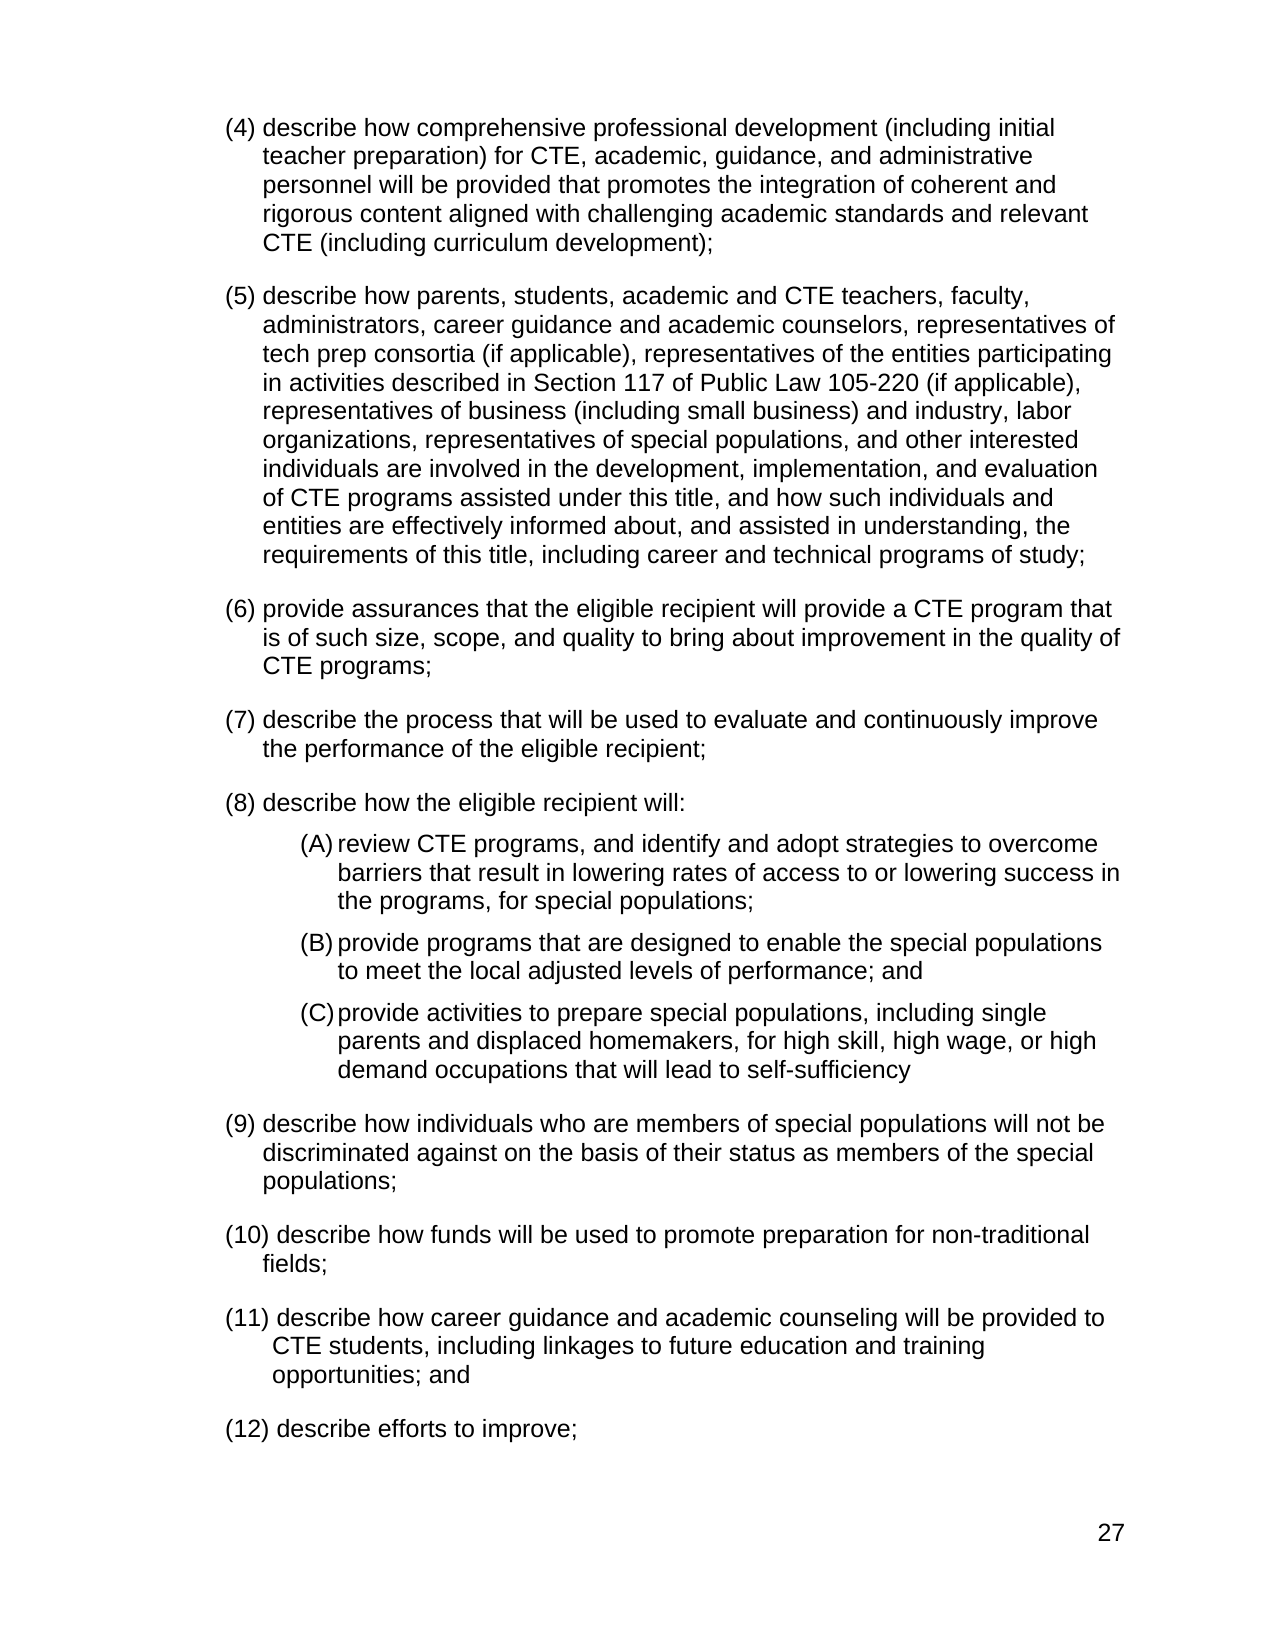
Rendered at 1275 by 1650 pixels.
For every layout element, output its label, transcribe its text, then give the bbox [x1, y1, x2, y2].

text (10) describe how funds will be used to promote preparation for non-traditional fields; [225, 1220, 1125, 1277]
text (9) describe how individuals who are members of special populations will not be discriminated against on the basis of their status as members of the special populations; [225, 1109, 1125, 1195]
text (12) describe efforts to improve; [225, 1414, 1125, 1442]
text (5) describe how parents, students, academic and CTE teachers, faculty, administrators, career guidance and academic counselors, representatives of tech prep consortia (if applicable), representatives of the entities participating in activities described in Section 117 of Public Law 105-220 (if applicable), representatives of business (including small business) and industry, labor organizations, representatives of special populations, and other interested individuals are involved in the development, implementation, and evaluation of CTE programs assisted under this title, and how such individuals and entities are effectively informed about, and assisted in understanding, the requirements of this title, including career and technical programs of study; [225, 281, 1125, 569]
text (B) provide programs that are designed to enable the special populations to meet the local adjusted levels of performance; and [300, 927, 1125, 985]
text (8) describe how the eligible recipient will: [225, 787, 1125, 816]
text (6) provide assurances that the eligible recipient will provide a CTE program that is of such size, scope, and quality to bring about improvement in the quality of CTE programs; [225, 594, 1125, 680]
text (A) review CTE programs, and identify and adopt strategies to overcome barriers that result in lowering rates of access to or lowering success in the programs, for special populations; [300, 829, 1125, 915]
text (C) provide activities to prepare special populations, including single parents and displaced homemakers, for high skill, high wage, or high demand occupations that will lead to self-sufficiency [300, 997, 1125, 1084]
text (11) describe how career guidance and academic counseling will be provided to CTE students, including linkages to future education and training opportunities; and [225, 1302, 1125, 1389]
text (7) describe the process that will be used to evaluate and continuously improve the performance of the eligible recipient; [225, 705, 1125, 762]
text (4) describe how comprehensive professional development (including initial teacher preparation) for CTE, academic, guidance, and administrative personnel will be provided that promotes the integration of coherent and rigorous content aligned with challenging academic standards and relevant CTE (including curriculum development); [225, 112, 1125, 256]
